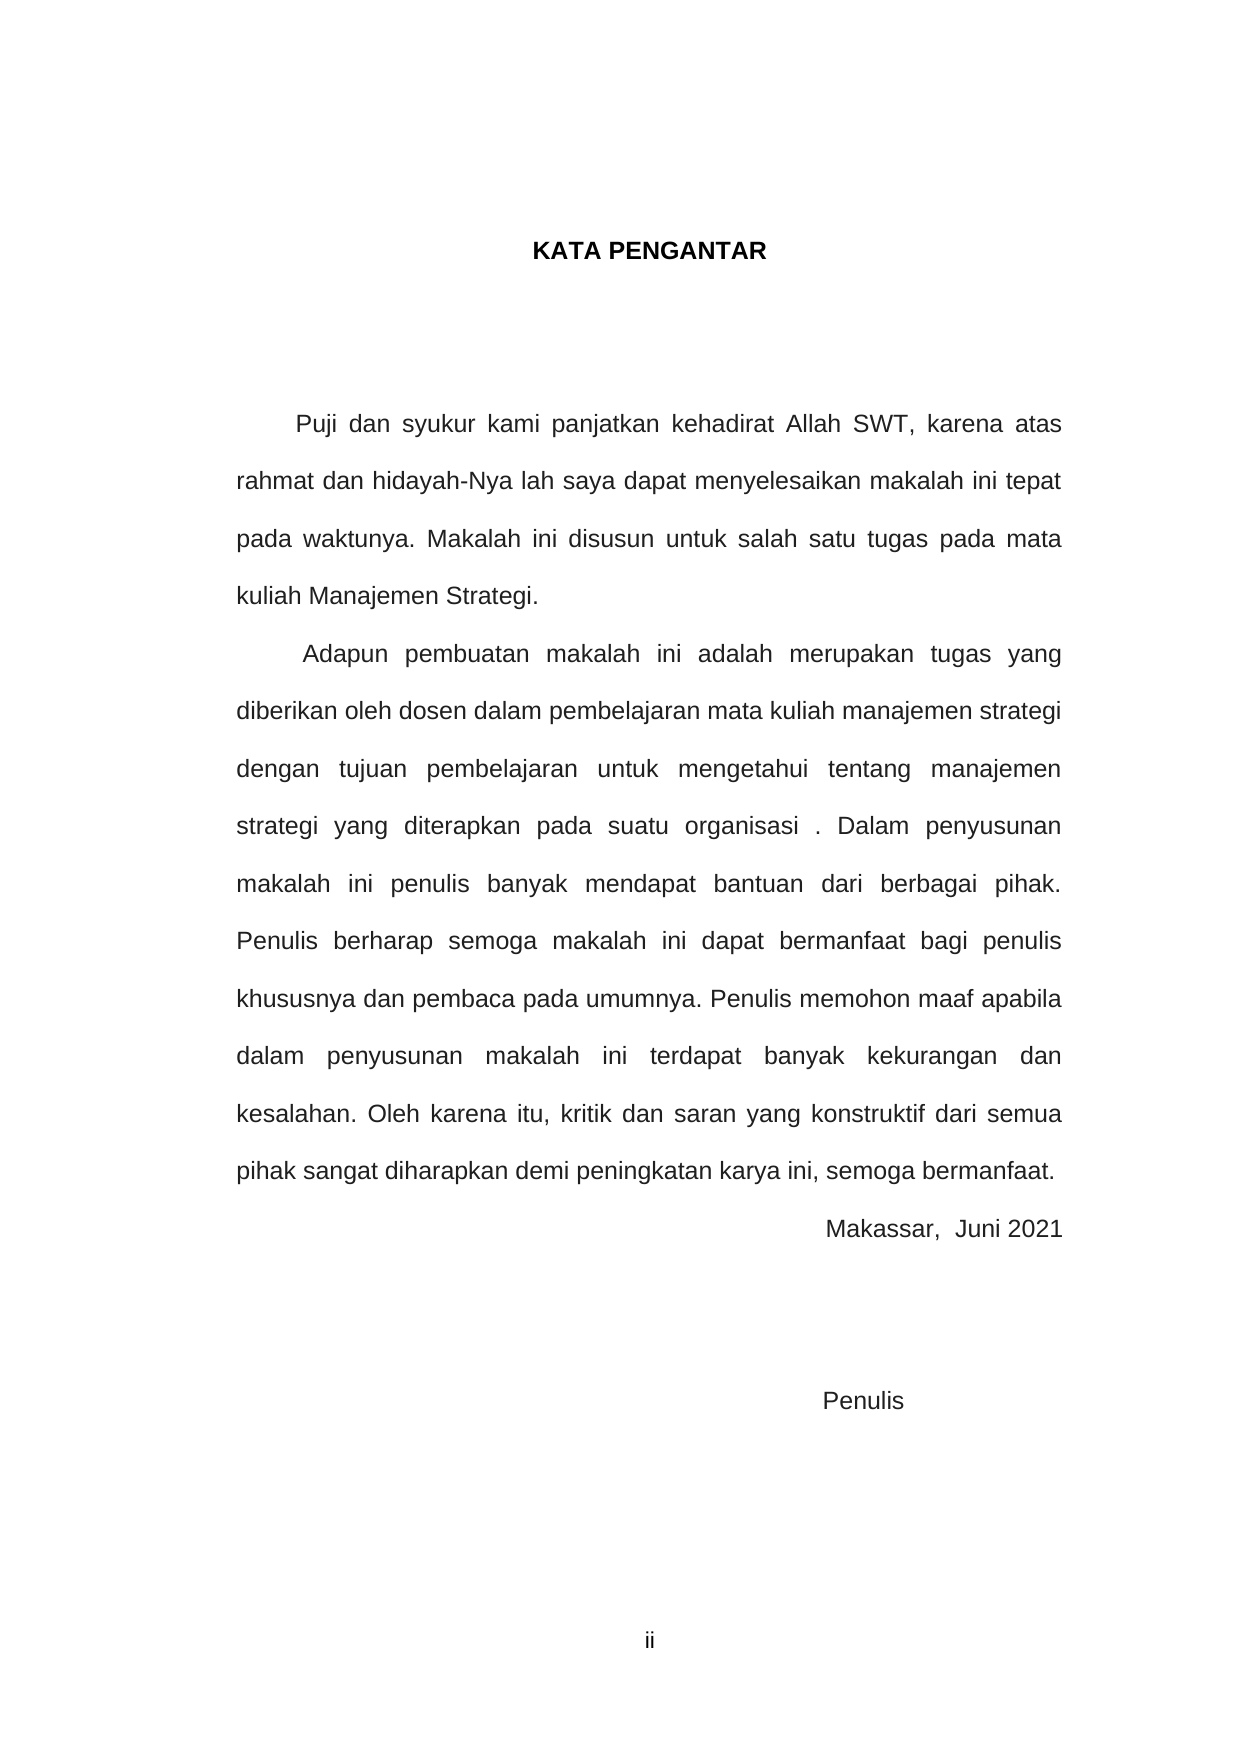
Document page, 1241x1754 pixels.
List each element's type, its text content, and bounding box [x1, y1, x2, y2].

text Adapun pembuatan makalah ini adalah merupakan tugas yang diberikan oleh dosen dalam pembelajaran mata kuliah manajemen strategi dengan tujuan pembelajaran untuk mengetahui tentang manajemen strategi yang diterapkan pada suatu organisasi . Dalam penyusunan makalah ini penulis banyak mendapat bantuan dari berbagai pihak. Penulis berharap semoga makalah ini dapat bermanfaat bagi penulis khususnya dan pembaca pada umumnya. Penulis memohon maaf apabila dalam penyusunan makalah ini terdapat banyak kekurangan dan kesalahan. Oleh karena itu, kritik dan saran yang konstruktif dari semua pihak sangat diharapkan demi peningkatan karya ini, semoga bermanfaat. [236, 639, 1063, 1185]
text Makassar, Juni 2021 [236, 1214, 1063, 1242]
text Puji dan syukur kami panjatkan kehadirat Allah SWT, karena atas rahmat dan hidayah-Nya lah saya dapat menyelesaikan makalah ini tepat pada waktunya. Makalah ini disusun untuk salah satu tugas pada mata kuliah Manajemen Strategi. [236, 409, 1063, 610]
subtitle KATA PENGANTAR [236, 236, 1063, 265]
text Penulis [236, 1386, 1063, 1415]
